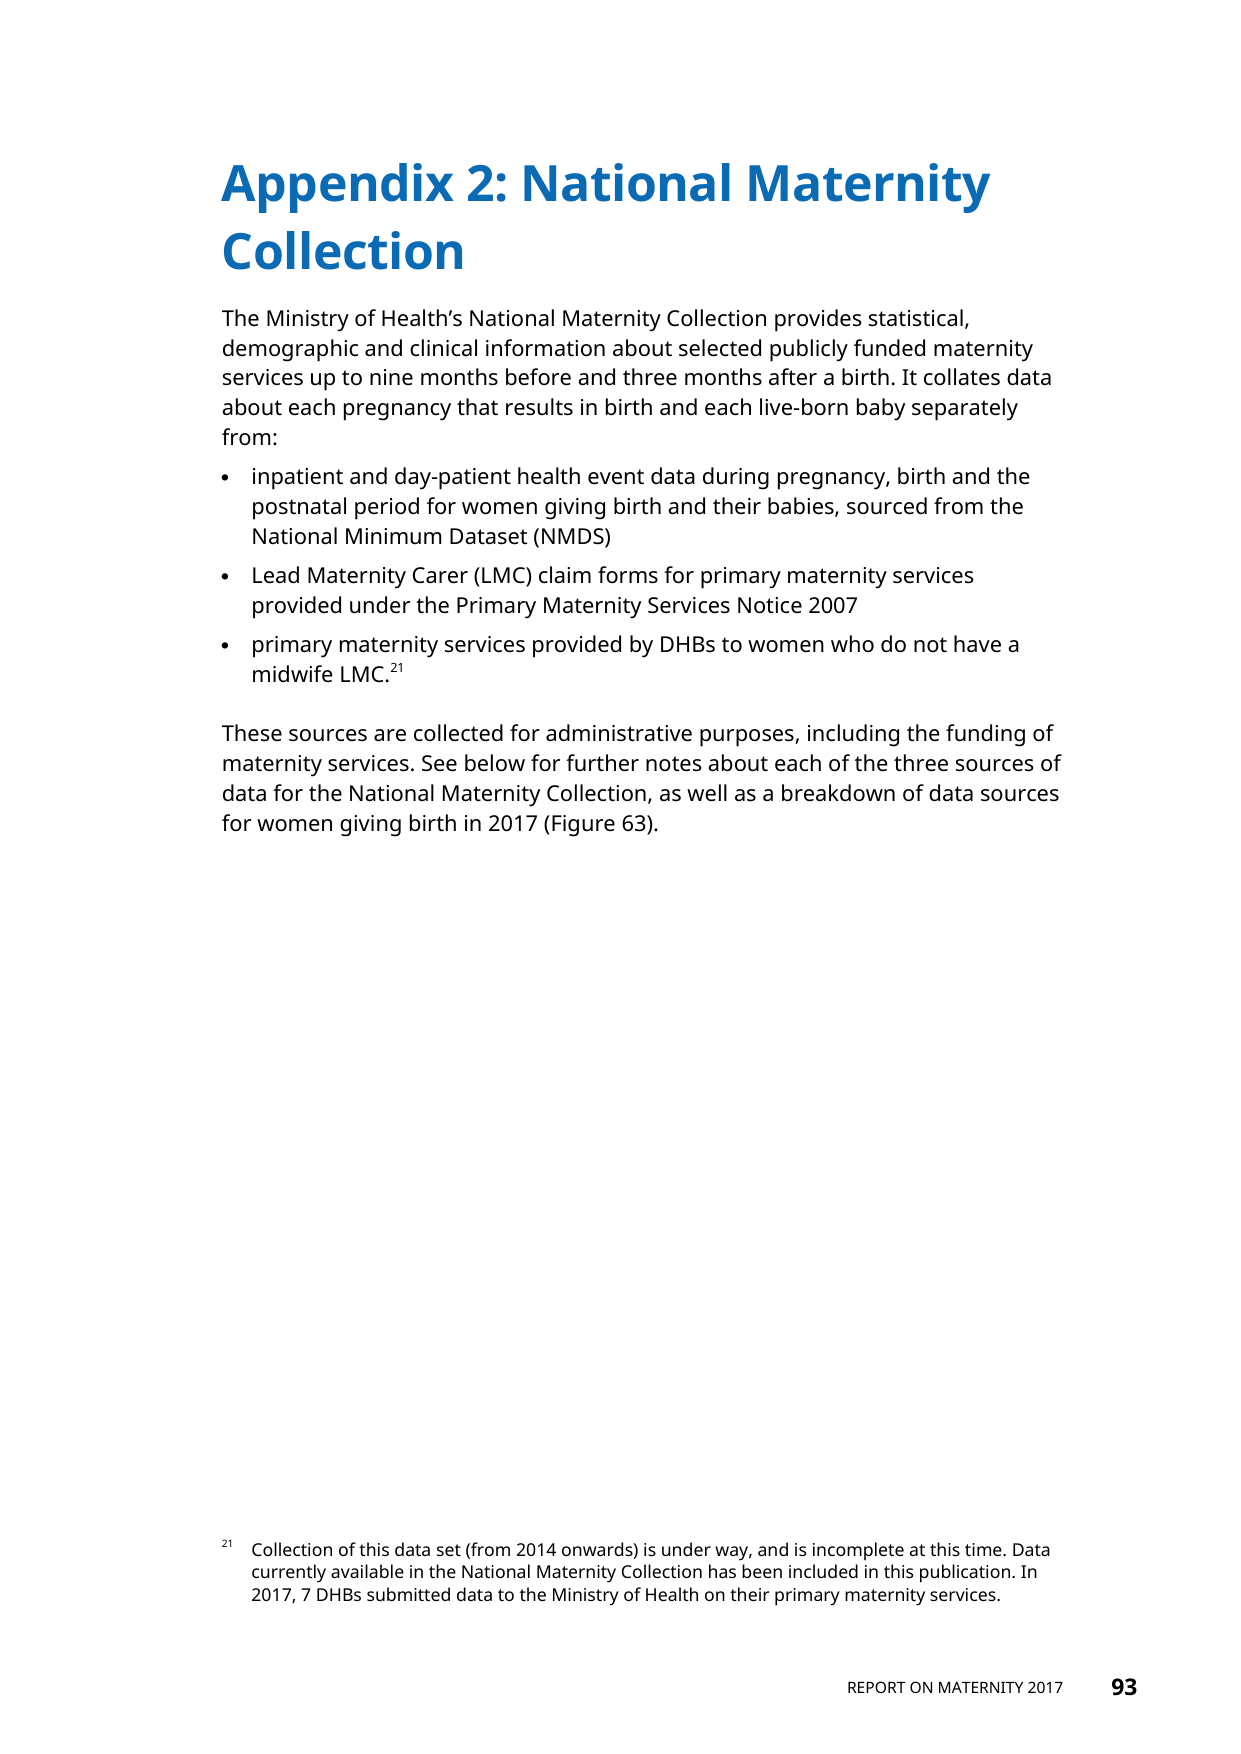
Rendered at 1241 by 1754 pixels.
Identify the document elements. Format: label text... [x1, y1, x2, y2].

text These sources are collected for administrative purposes, including the funding of maternity services. See below for further notes about each of the three sources of data for the National Maternity Collection, as well as a breakdown of data sources for women giving birth in 2017 (Figure 56). [222, 718, 1063, 837]
text The Ministry of Health’s National Maternity Collection provides statistical, demographic and clinical information about selected publicly funded maternity services up to nine months before and three months after a birth. It collates data about each pregnancy that results in birth and each live-born baby separately from: [222, 303, 1063, 452]
text Lead Maternity Carer (LMC) claim forms for primary maternity services provided under the Primary Maternity Services Notice 2007 [222, 560, 1063, 619]
text inpatient and day-patient health event data during pregnancy, birth and the postnatal period for women giving birth and their babies, sourced from the National Minimum Dataset (NMDS) [222, 461, 1063, 550]
subtitle Appendix 2: National Maternity Collection [222, 148, 1063, 284]
text primary maternity services provided by DHBs to women who do not have a midwife LMC. [222, 629, 1063, 688]
